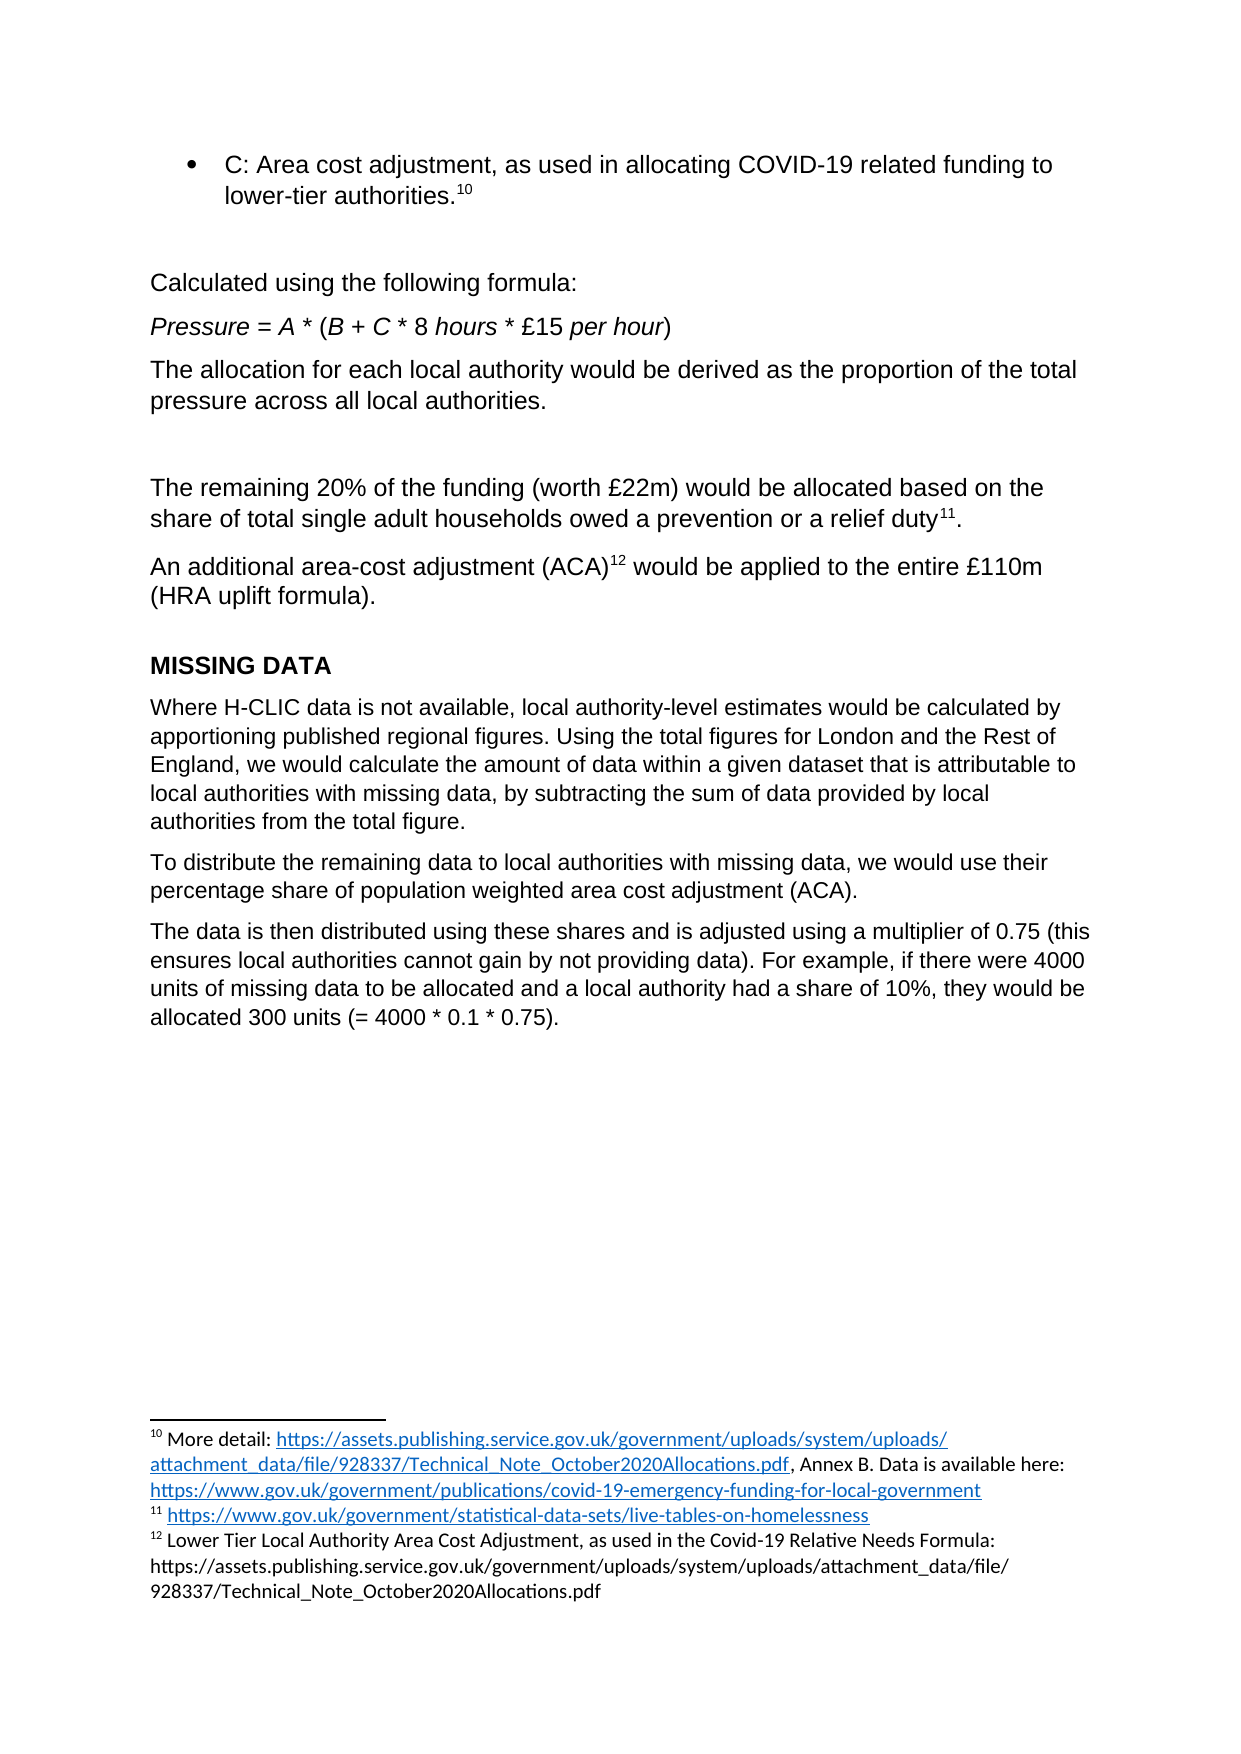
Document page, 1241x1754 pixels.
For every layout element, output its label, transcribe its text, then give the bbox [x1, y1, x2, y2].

text The allocation for each local authority would be derived as the proportion of the total pressure across all local authorities. [150, 355, 1090, 415]
text Pressure = A * (B + C * 8 hours * £15 per hour) [150, 312, 1090, 341]
text Calculated using the following formula: [150, 268, 1090, 297]
text Where H-CLIC data is not available, local authority-level estimates would be calculated by apportioning published regional figures. Using the total figures for London and the Rest of England, we would calculate the amount of data within a given dataset that is attributable to local authorities with missing data, by subtracting the sum of data provided by local authorities from the total figure. [150, 694, 1090, 834]
text The remaining 20% of the funding (worth £22m) would be allocated based on the share of total single adult households owed a prevention or a relief duty. [150, 473, 1090, 533]
list C: Area cost adjustment, as used in allocating COVID-19 related funding to lower-tier authorities. [187, 150, 1090, 210]
text To distribute the remaining data to local authorities with missing data, we would use their percentage share of population weighted area cost adjustment (ACA). [150, 849, 1090, 904]
text MISSING DATA [150, 651, 1090, 679]
text An additional area-cost adjustment (ACA) would be applied to the entire £110m (HRA uplift formula). [150, 552, 1090, 610]
text The data is then distributed using these shares and is adjusted using a multiplier of 0.75 (this ensures local authorities cannot gain by not providing data). For example, if there were 4000 units of missing data to be allocated and a local authority had a share of 10%, they would be allocated 300 units (= 4000 * 0.1 * 0.75). [150, 918, 1090, 1030]
